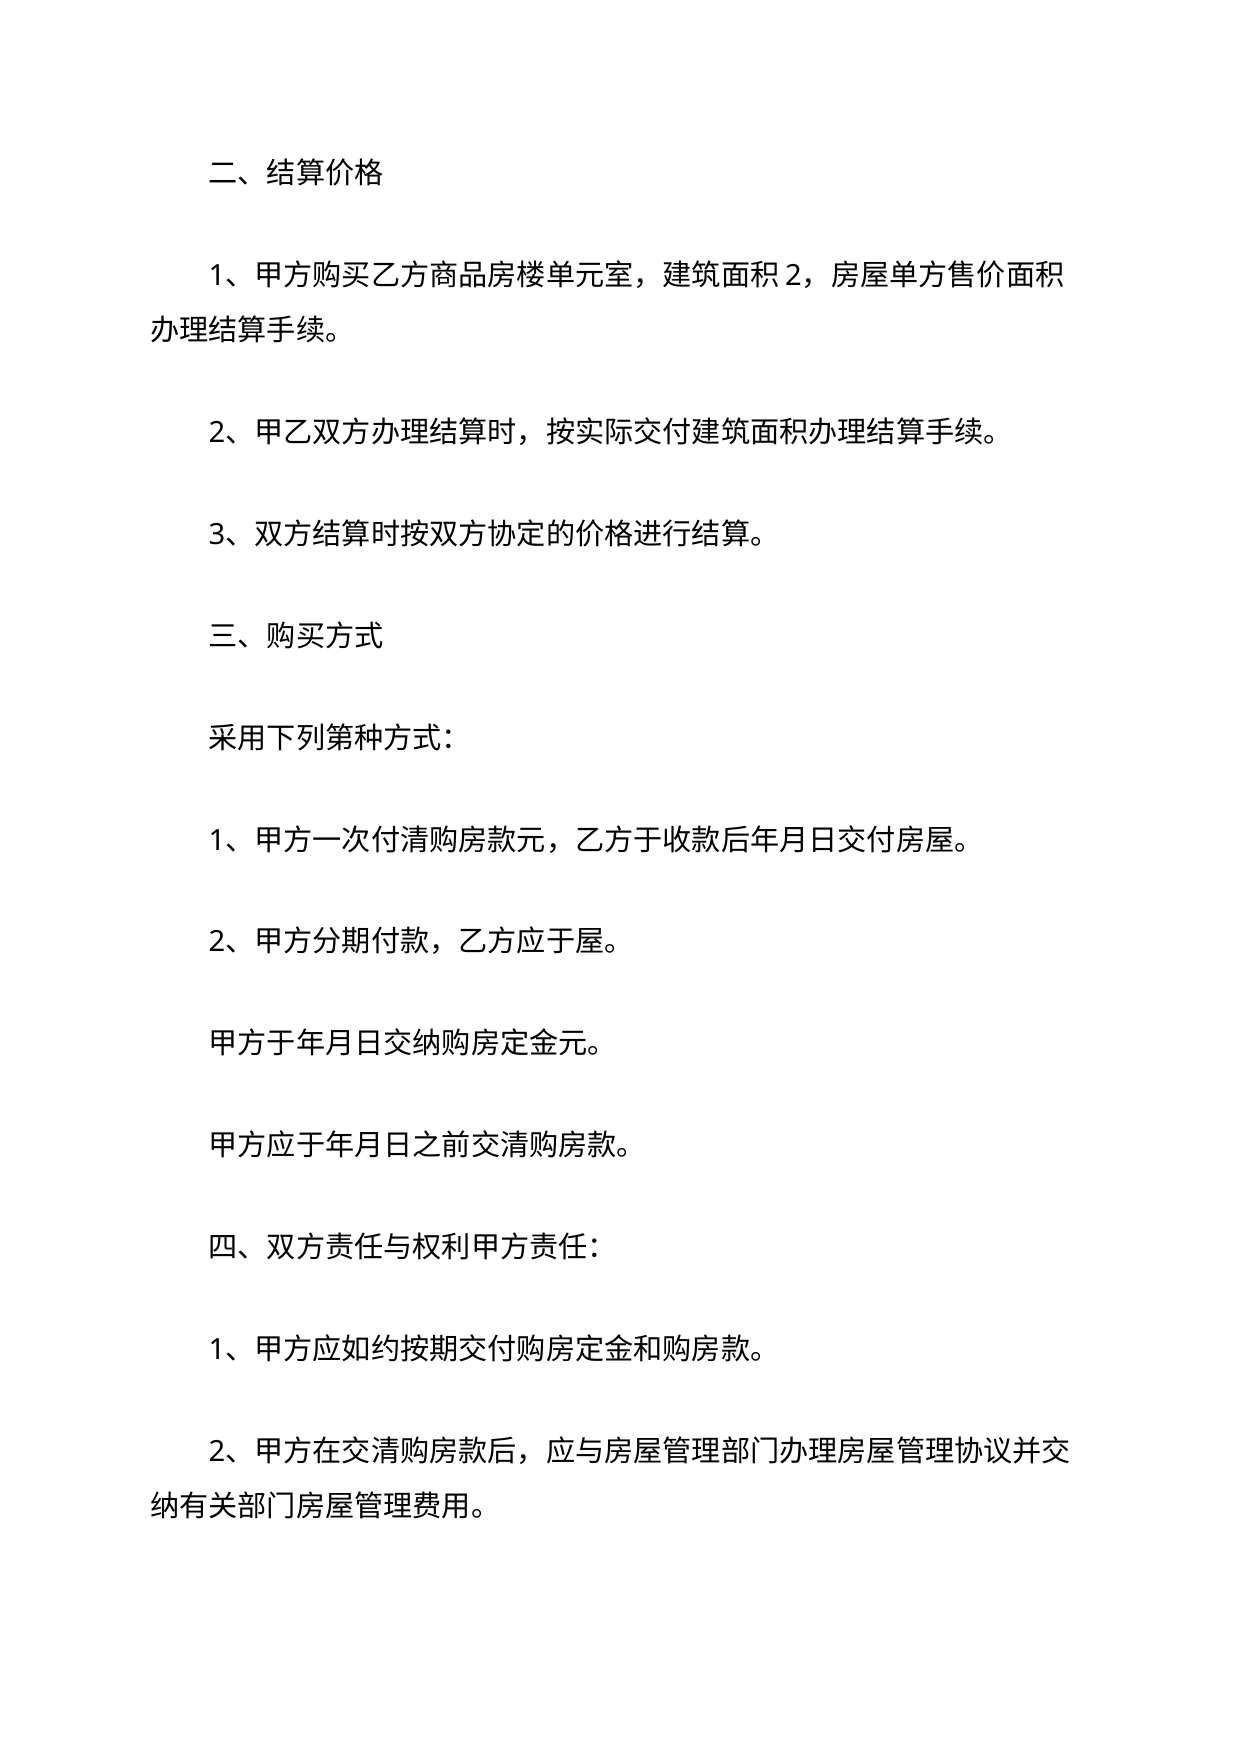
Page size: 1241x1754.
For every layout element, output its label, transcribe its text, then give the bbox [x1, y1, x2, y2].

text 三、购买方式 [150, 612, 1090, 655]
text 2、甲方在交清购房款后，应与房屋管理部门办理房屋管理协议并交纳有关部门房屋管理费用。 [150, 1427, 1090, 1524]
text 3、双方结算时按双方协定的价格进行结算。 [150, 511, 1090, 553]
text 1、甲方购买乙方商品房楼单元室，建筑面积2，房屋单方售价面积办理结算手续。 [150, 252, 1090, 349]
text 2、甲乙双方办理结算时，按实际交付建筑面积办理结算手续。 [150, 408, 1090, 451]
text 甲方于年月日交纳购房定金元。 [150, 1020, 1090, 1062]
text 2、甲方分期付款，乙方应于屋。 [150, 918, 1090, 960]
text 采用下列第种方式： [150, 714, 1090, 757]
text 四、双方责任与权利甲方责任： [150, 1223, 1090, 1266]
text 1、甲方应如约按期交付购房定金和购房款。 [150, 1325, 1090, 1368]
text 1、甲方一次付清购房款元，乙方于收款后年月日交付房屋。 [150, 816, 1090, 858]
text 甲方应于年月日之前交清购房款。 [150, 1122, 1090, 1164]
text 二、结算价格 [150, 150, 1090, 192]
